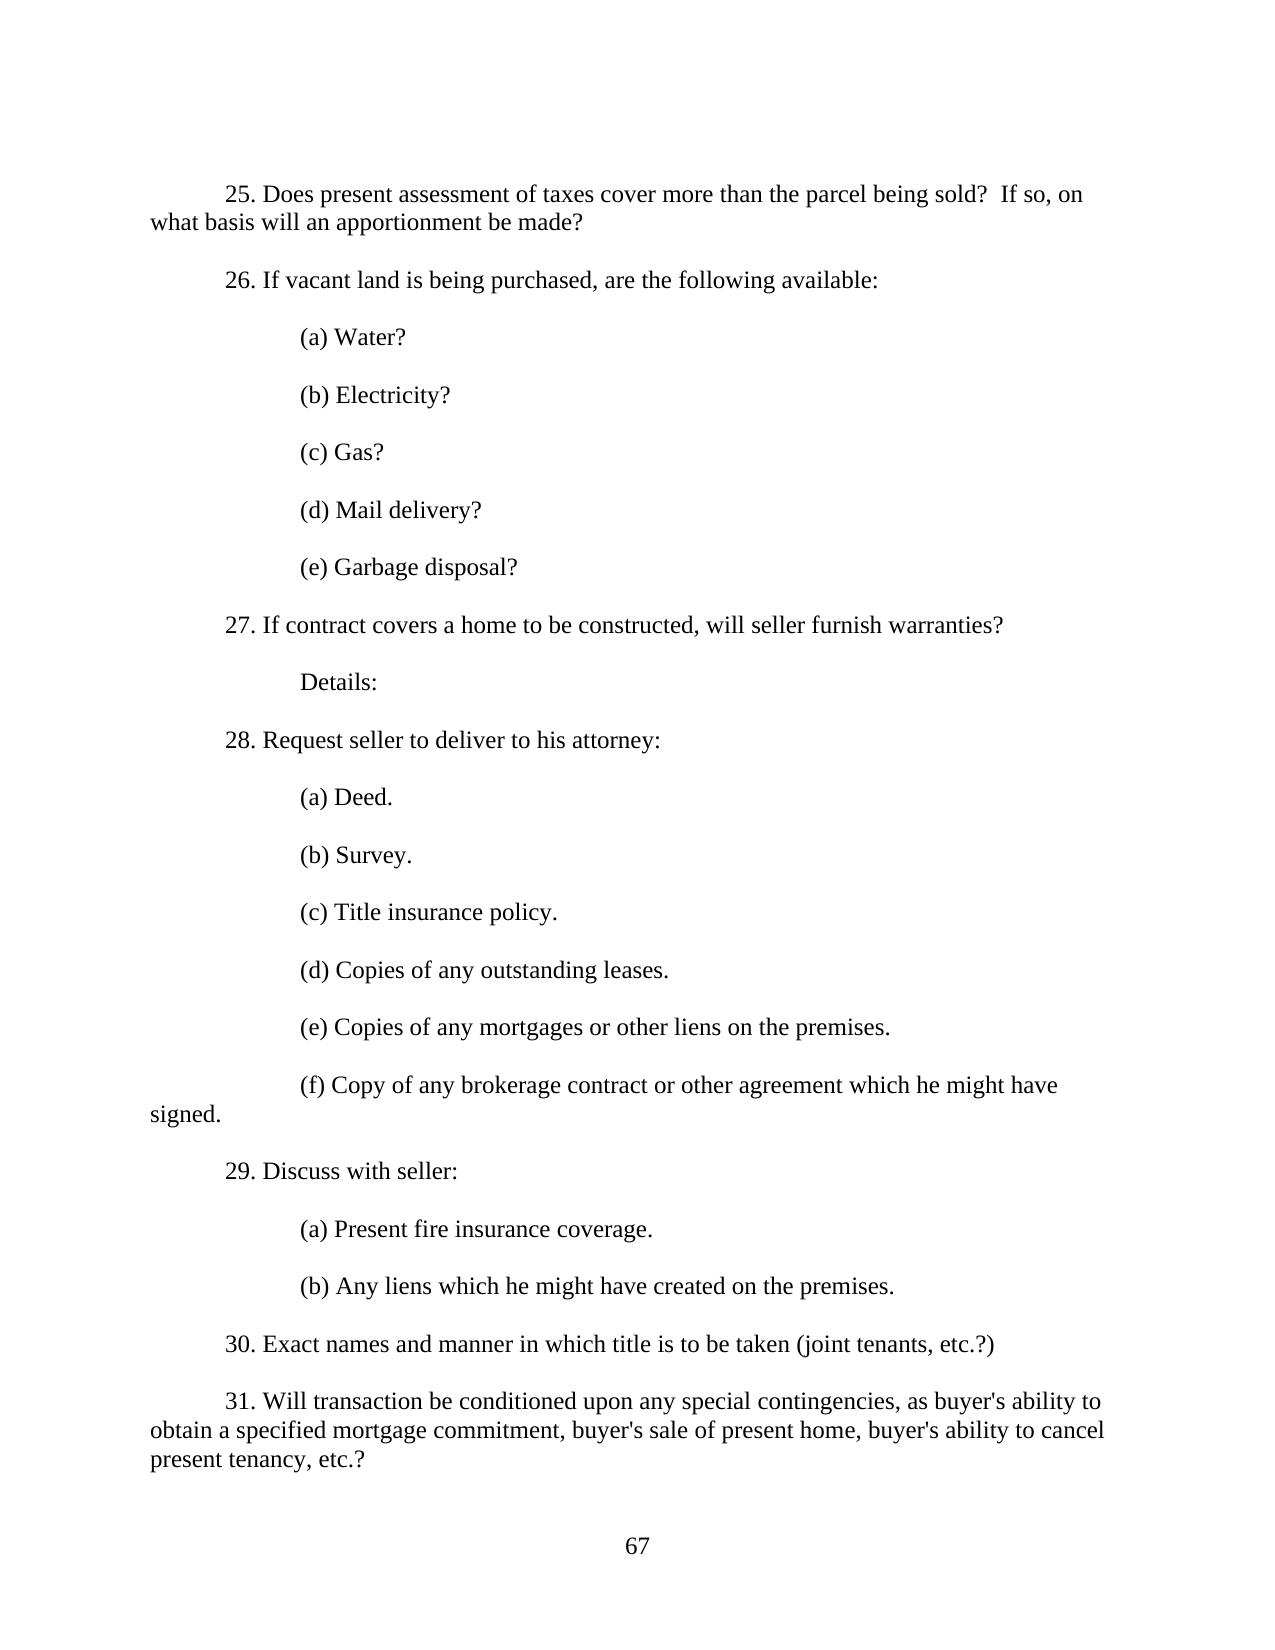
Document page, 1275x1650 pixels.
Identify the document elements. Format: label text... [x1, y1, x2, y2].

text (e) Copies of any mortgages or other liens on the premises. [150, 1012, 1125, 1041]
text 30. Exact names and manner in which title is to be taken (joint tenants, etc.?) [150, 1329, 1125, 1357]
text 25. Does present assessment of taxes cover more than the parcel being sold? If so, on what basis will an apportionment be made? [150, 179, 1125, 236]
text 31. Will transaction be conditioned upon any special contingencies, as buyer's ability to obtain a specified mortgage commitment, buyer's sale of present home, buyer's ability to cancel present tenancy, etc.? [150, 1386, 1125, 1472]
text (d) Copies of any outstanding leases. [150, 955, 1125, 984]
text (a) Water? [150, 322, 1125, 351]
text Details: [150, 667, 1125, 696]
text (b) Any liens which he might have created on the premises. [150, 1271, 1125, 1300]
text (f) Copy of any brokerage contract or other agreement which he might have signed. [150, 1070, 1125, 1127]
text 26. If vacant land is being purchased, are the following available: [150, 265, 1125, 294]
text (c) Title insurance policy. [150, 897, 1125, 926]
text (a) Present fire insurance coverage. [150, 1214, 1125, 1242]
text (b) Survey. [150, 840, 1125, 869]
text (d) Mail delivery? [150, 495, 1125, 524]
text (a) Deed. [150, 782, 1125, 811]
text (e) Garbage disposal? [150, 552, 1125, 581]
text 29. Discuss with seller: [150, 1156, 1125, 1185]
text 28. Request seller to deliver to his attorney: [150, 725, 1125, 754]
text (b) Electricity? [150, 380, 1125, 409]
text 27. If contract covers a home to be constructed, will seller furnish warranties? [150, 610, 1125, 639]
text (c) Gas? [150, 437, 1125, 466]
